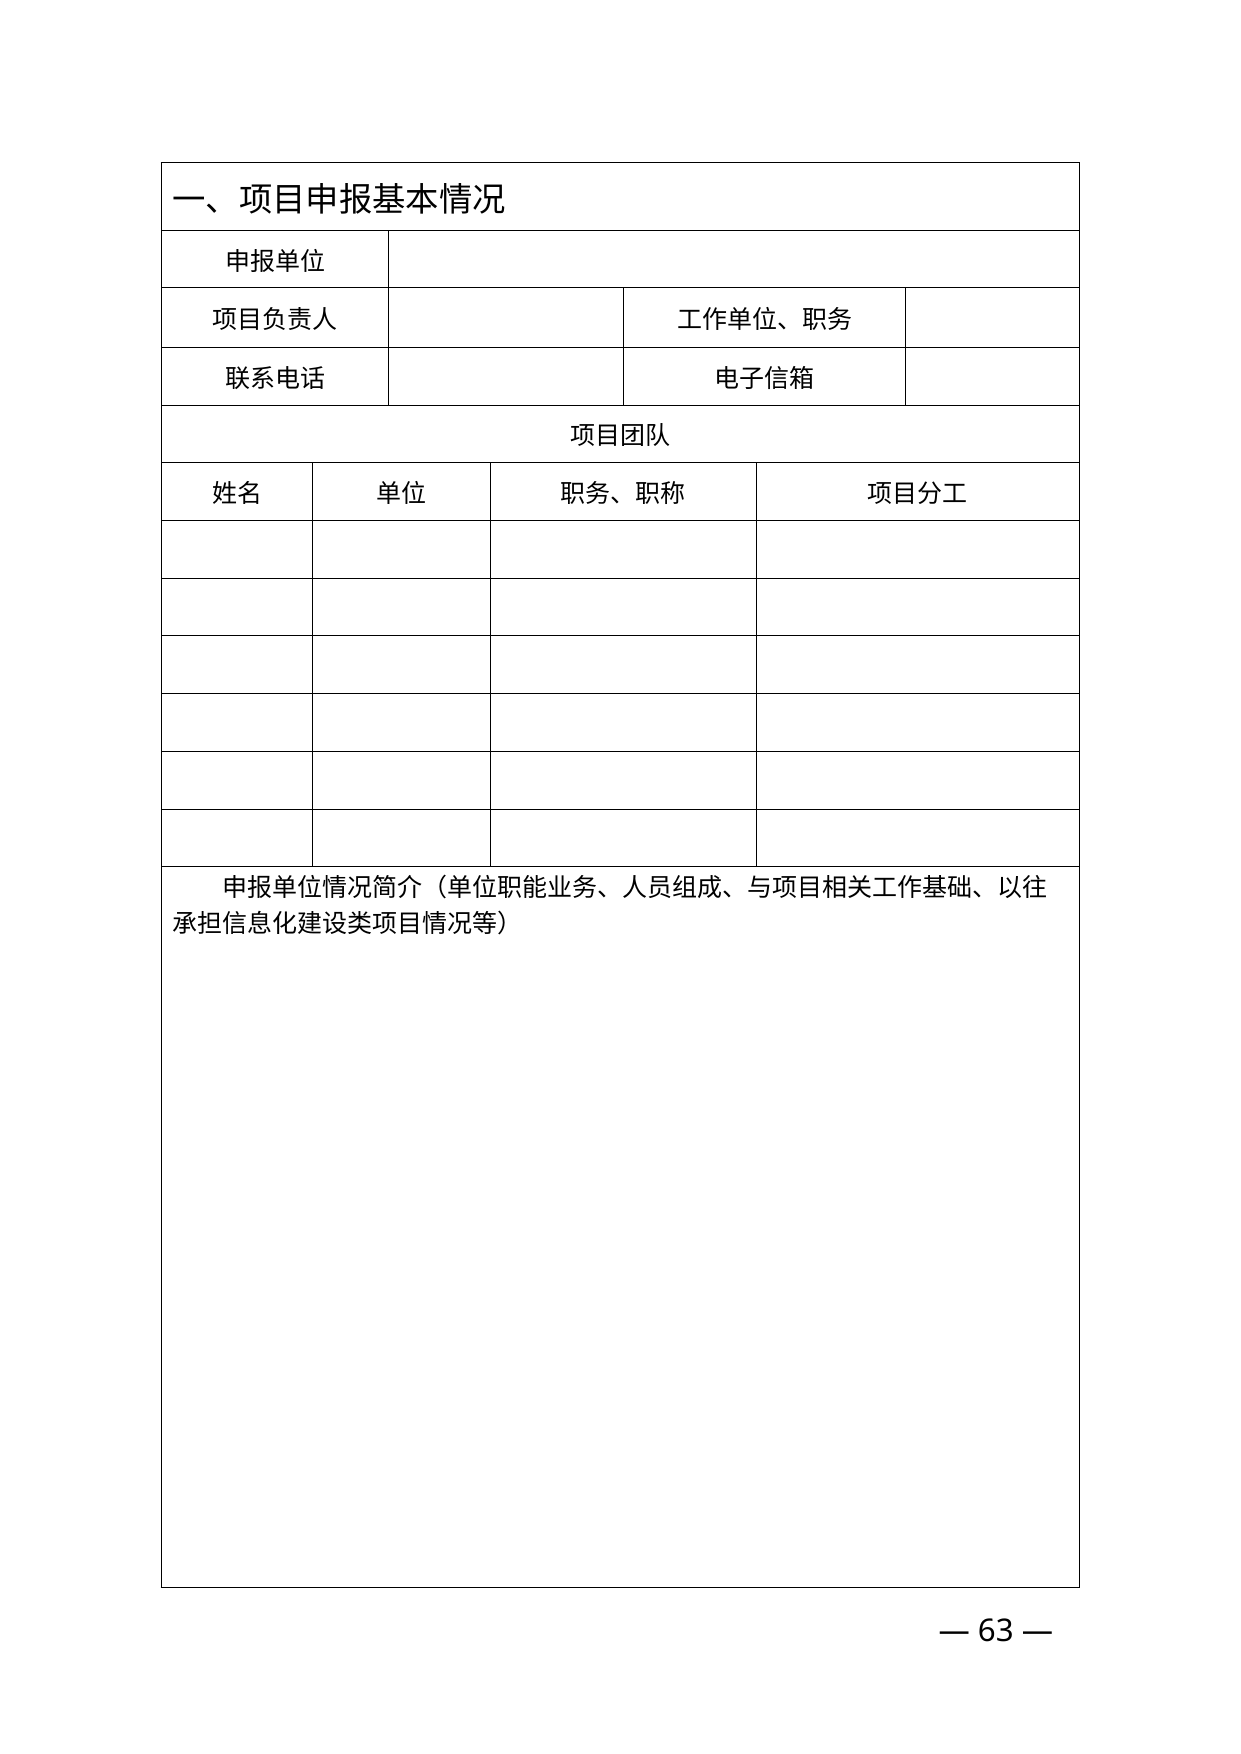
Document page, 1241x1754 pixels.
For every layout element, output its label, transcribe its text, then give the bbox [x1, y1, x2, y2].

table_cell [757, 579, 1079, 635]
table_cell [389, 348, 623, 404]
table_cell [906, 288, 1079, 347]
table_cell [313, 636, 490, 693]
table_cell [162, 636, 312, 693]
table_cell 单位 [313, 463, 490, 520]
table_cell [906, 348, 1079, 404]
table_cell [313, 810, 490, 866]
table_cell [491, 521, 756, 578]
table_cell [313, 521, 490, 578]
table_cell [757, 636, 1079, 693]
table_cell 申报单位 [162, 231, 388, 287]
table_cell [162, 810, 312, 866]
table_cell 项目团队 [162, 406, 1079, 462]
table_cell [162, 694, 312, 751]
table_cell 申报单位情况简介（单位职能业务、人员组成、与项目相关工作基础、以往承担信息化建设类项目情况等） [162, 867, 1079, 1587]
table_cell [162, 521, 312, 578]
table_cell [757, 521, 1079, 578]
table_cell [313, 694, 490, 751]
table_header 一、项目申报基本情况 [162, 163, 1079, 230]
table_cell [757, 752, 1079, 808]
table_cell 项目负责人 [162, 288, 388, 347]
table_cell [757, 694, 1079, 751]
table_cell [491, 810, 756, 866]
table_cell 姓名 [162, 463, 312, 520]
table_cell [389, 231, 1079, 287]
table_cell [491, 636, 756, 693]
table_cell [162, 579, 312, 635]
table_cell 职务、职称 [491, 463, 756, 520]
table_cell [162, 752, 312, 808]
table_cell 工作单位、职务 [624, 288, 905, 347]
table_cell [491, 752, 756, 808]
table_cell 项目分工 [757, 463, 1079, 520]
table_cell [757, 810, 1079, 866]
table_cell 电子信箱 [624, 348, 905, 404]
table_cell [313, 579, 490, 635]
table_cell [491, 579, 756, 635]
table_cell [313, 752, 490, 808]
table_cell [389, 288, 623, 347]
table_cell 联系电话 [162, 348, 388, 404]
table_cell [491, 694, 756, 751]
